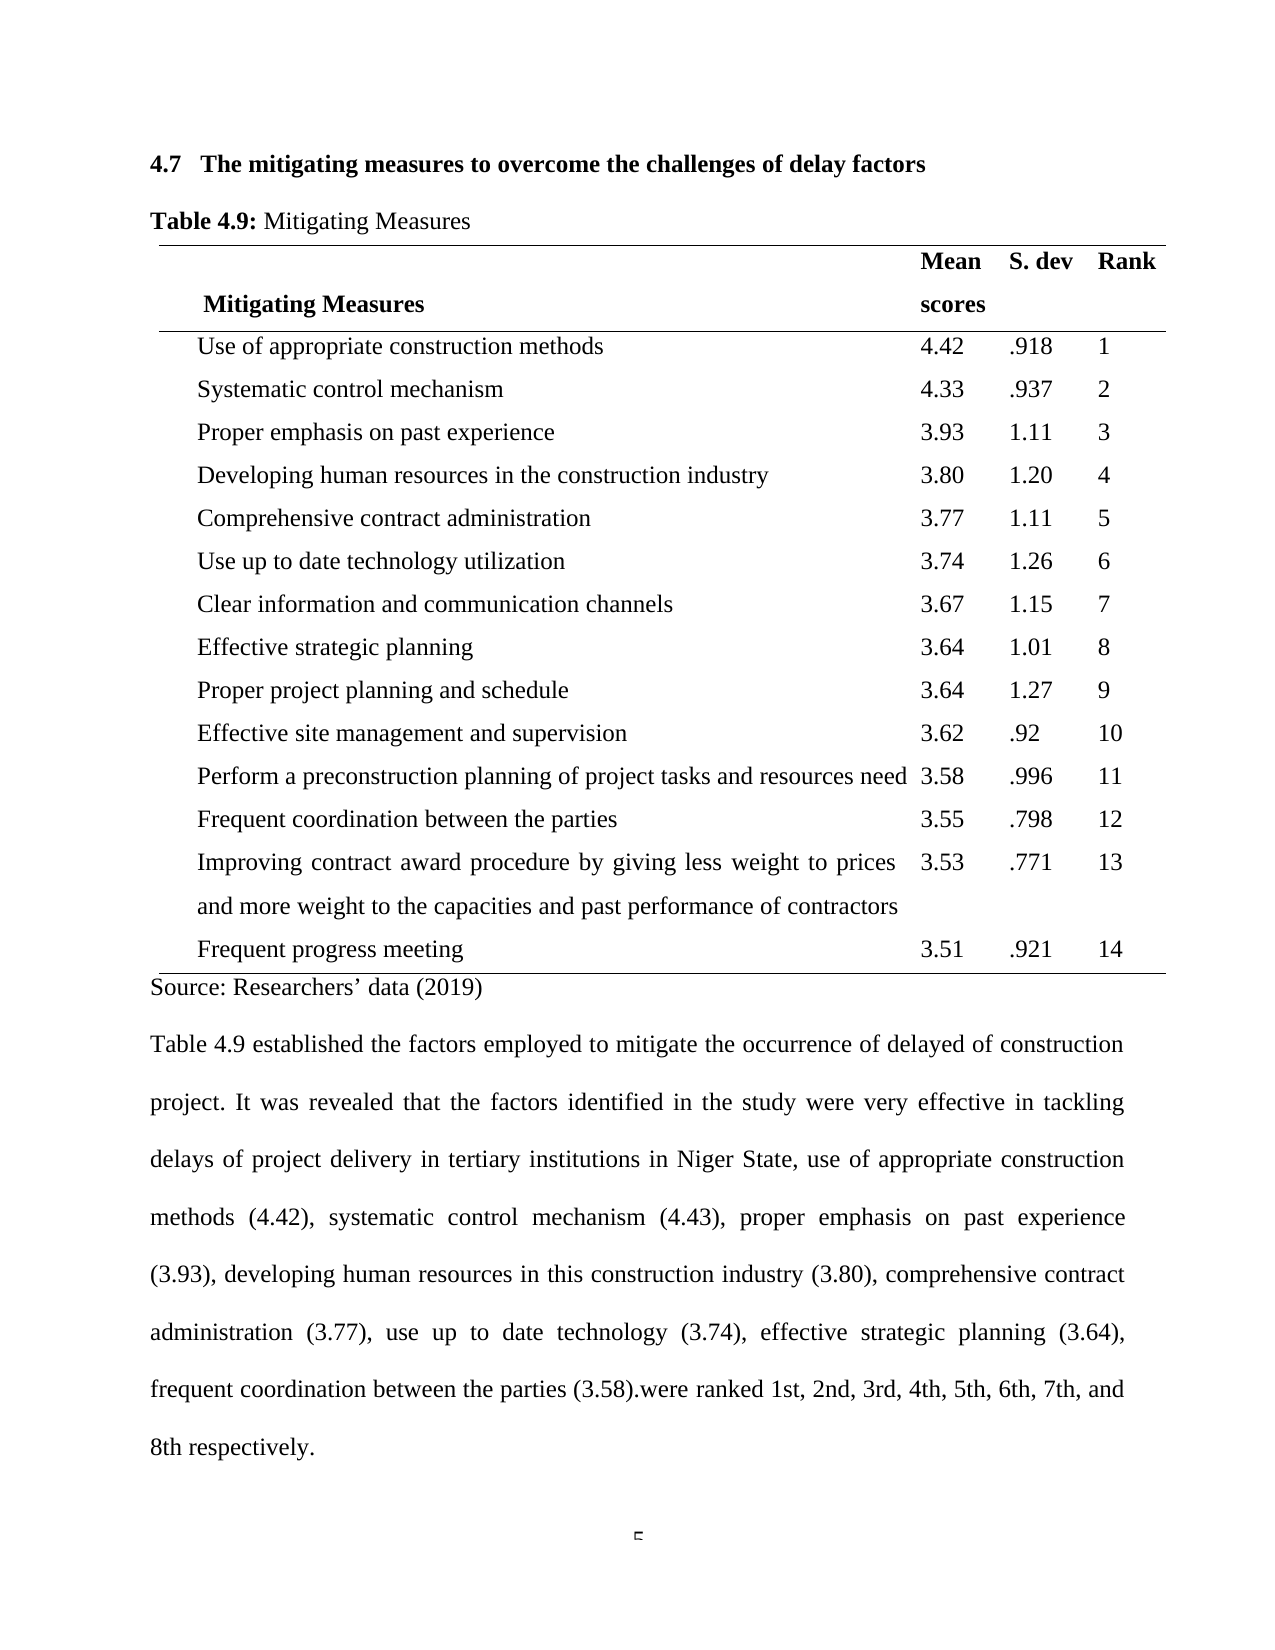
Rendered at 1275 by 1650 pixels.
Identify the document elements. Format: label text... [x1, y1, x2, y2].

text Table 4.9 established the factors employed to mitigate the occurrence of delayed of construction project. It was revealed that the factors identified in the study were very effective in tackling delays of project delivery in tertiary institutions in Niger State, use of appropriate construction methods (4.42), systematic control mechanism (4.43), proper emphasis on past experience (3.93), developing human resources in this construction industry (3.80), comprehensive contract administration (3.77), use up to date technology (3.74), effective strategic planning (3.64), frequent coordination between the parties (3.58).were ranked 1st, 2nd, 3rd, 4th, 5th, 6th, 7th, and 8th respectively. [150, 1029, 1125, 1461]
text Source: Researchers’ data (2019) [150, 972, 1196, 1001]
subtitle The mitigating measures to overcome the challenges of delay factors Table 4.9: Mitigating Measures [150, 149, 926, 235]
